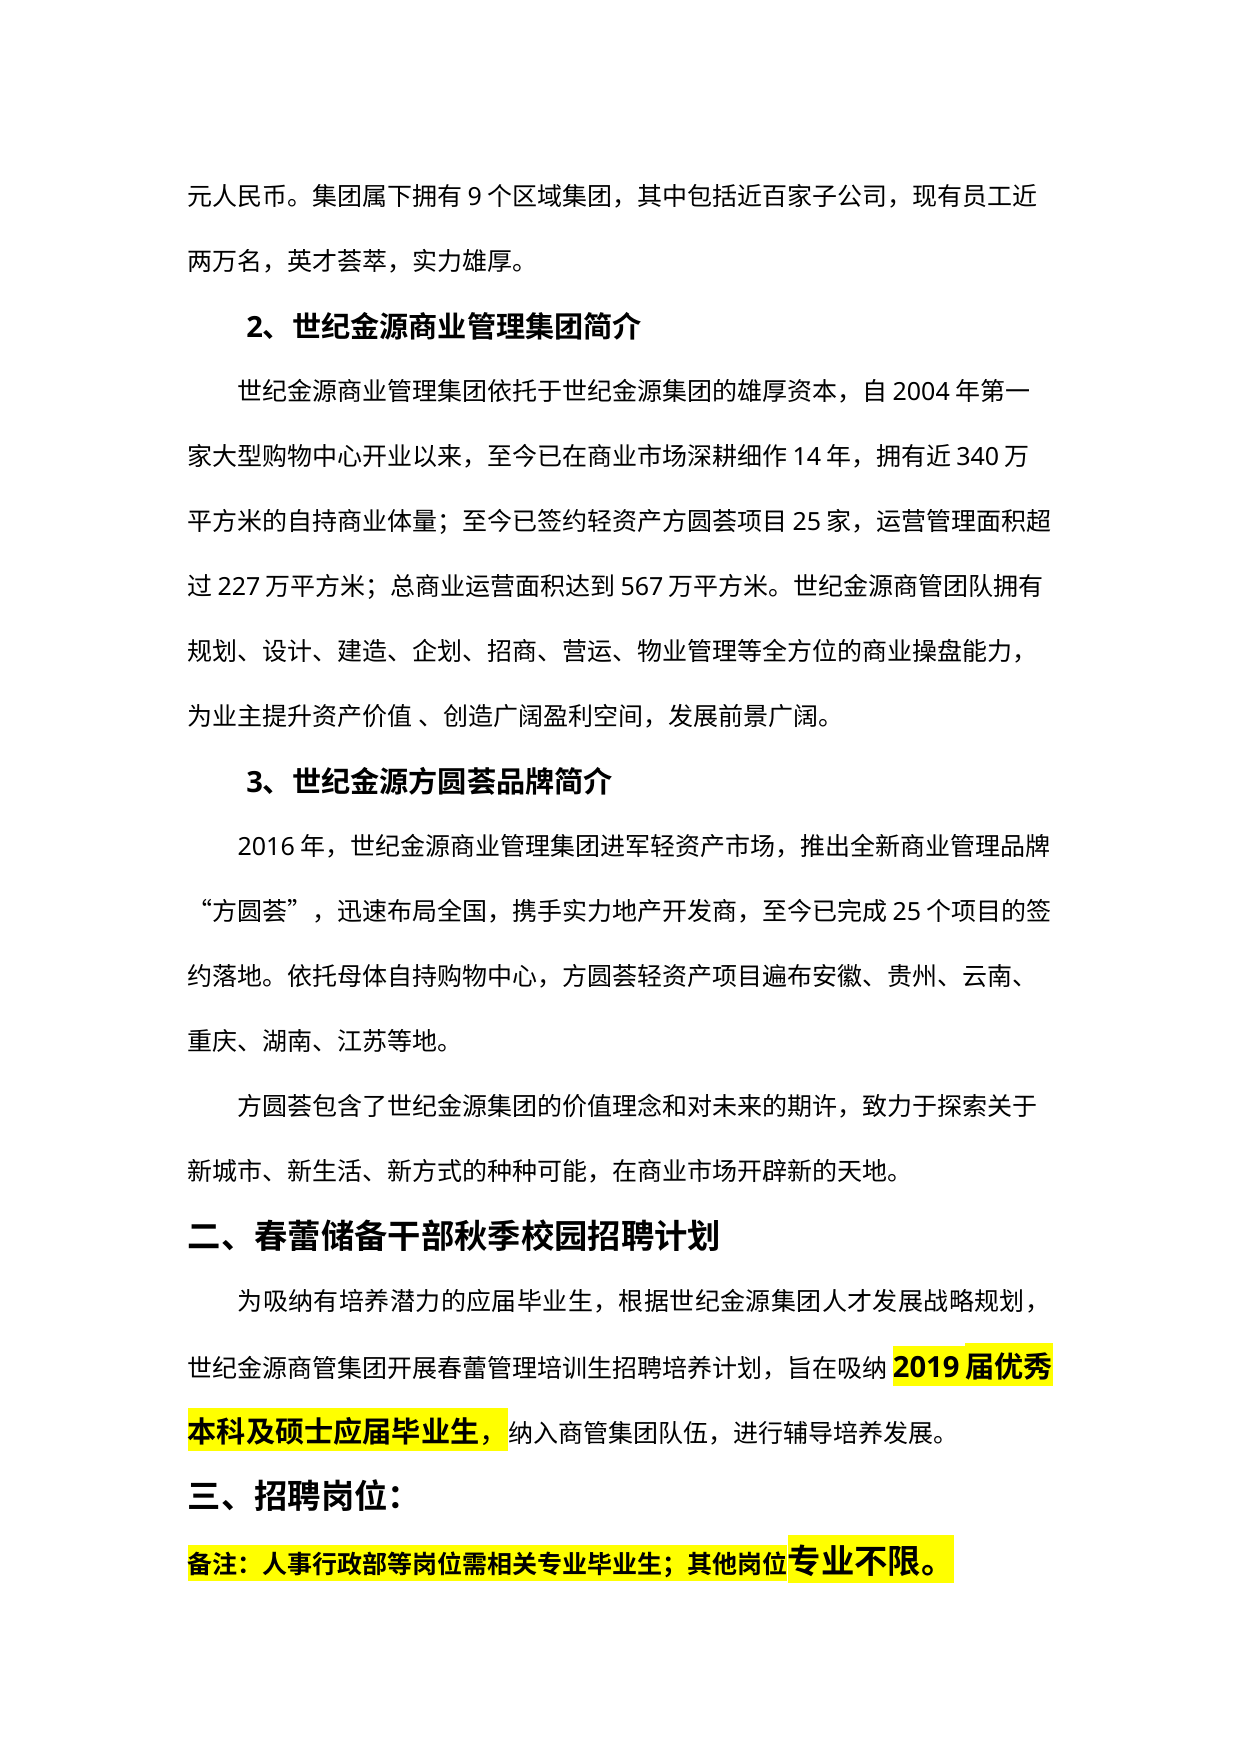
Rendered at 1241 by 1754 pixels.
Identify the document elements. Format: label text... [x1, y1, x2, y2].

text 备注：人事行政部等岗位需相关专业毕业生；其他岗位专业不限。 [187, 1527, 1053, 1592]
text 3、世纪金源方圆荟品牌简介 [187, 747, 1053, 812]
text 二、春蕾储备干部秋季校园招聘计划 [187, 1202, 1053, 1267]
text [187, 162, 1053, 292]
text 2016年，世纪金源商业管理集团进军轻资产市场，推出全新商业管理品牌 “方圆荟”，迅速布局全国，携手实力地产开发商，至今已完成25个项目的签约落地。依托母体自持购物中心，方圆荟轻资产项目遍布安徽、贵州、云南、重庆、湖南、江苏等地。 [187, 812, 1053, 1072]
text 世纪金源商业管理集团依托于世纪金源集团的雄厚资本，自2004年第一家大型购物中心开业以来，至今已在商业市场深耕细作14年，拥有近340万平方米的自持商业体量；至今已签约轻资产方圆荟项目25家，运营管理面积超过227万平方米；总商业运营面积达到567万平方米。世纪金源商管团队拥有规划、设计、建造、企划、招商、营运、物业管理等全方位的商业操盘能力，为业主提升资产价值 、创造广阔盈利空间，发展前景广阔。 [187, 357, 1053, 747]
text 为吸纳有培养潜力的应届毕业生，根据世纪金源集团人才发展战略规划，世纪金源商管集团开展春蕾管理培训生招聘培养计划，旨在吸纳2019届优秀本科及硕士应届毕业生，纳入商管集团队伍，进行辅导培养发展。 [187, 1267, 1053, 1462]
text 三、招聘岗位： [187, 1462, 1053, 1527]
text 方圆荟包含了世纪金源集团的价值理念和对未来的期许，致力于探索关于新城市、新生活、新方式的种种可能，在商业市场开辟新的天地。 [187, 1072, 1053, 1202]
text 2、世纪金源商业管理集团简介 [187, 292, 1053, 357]
